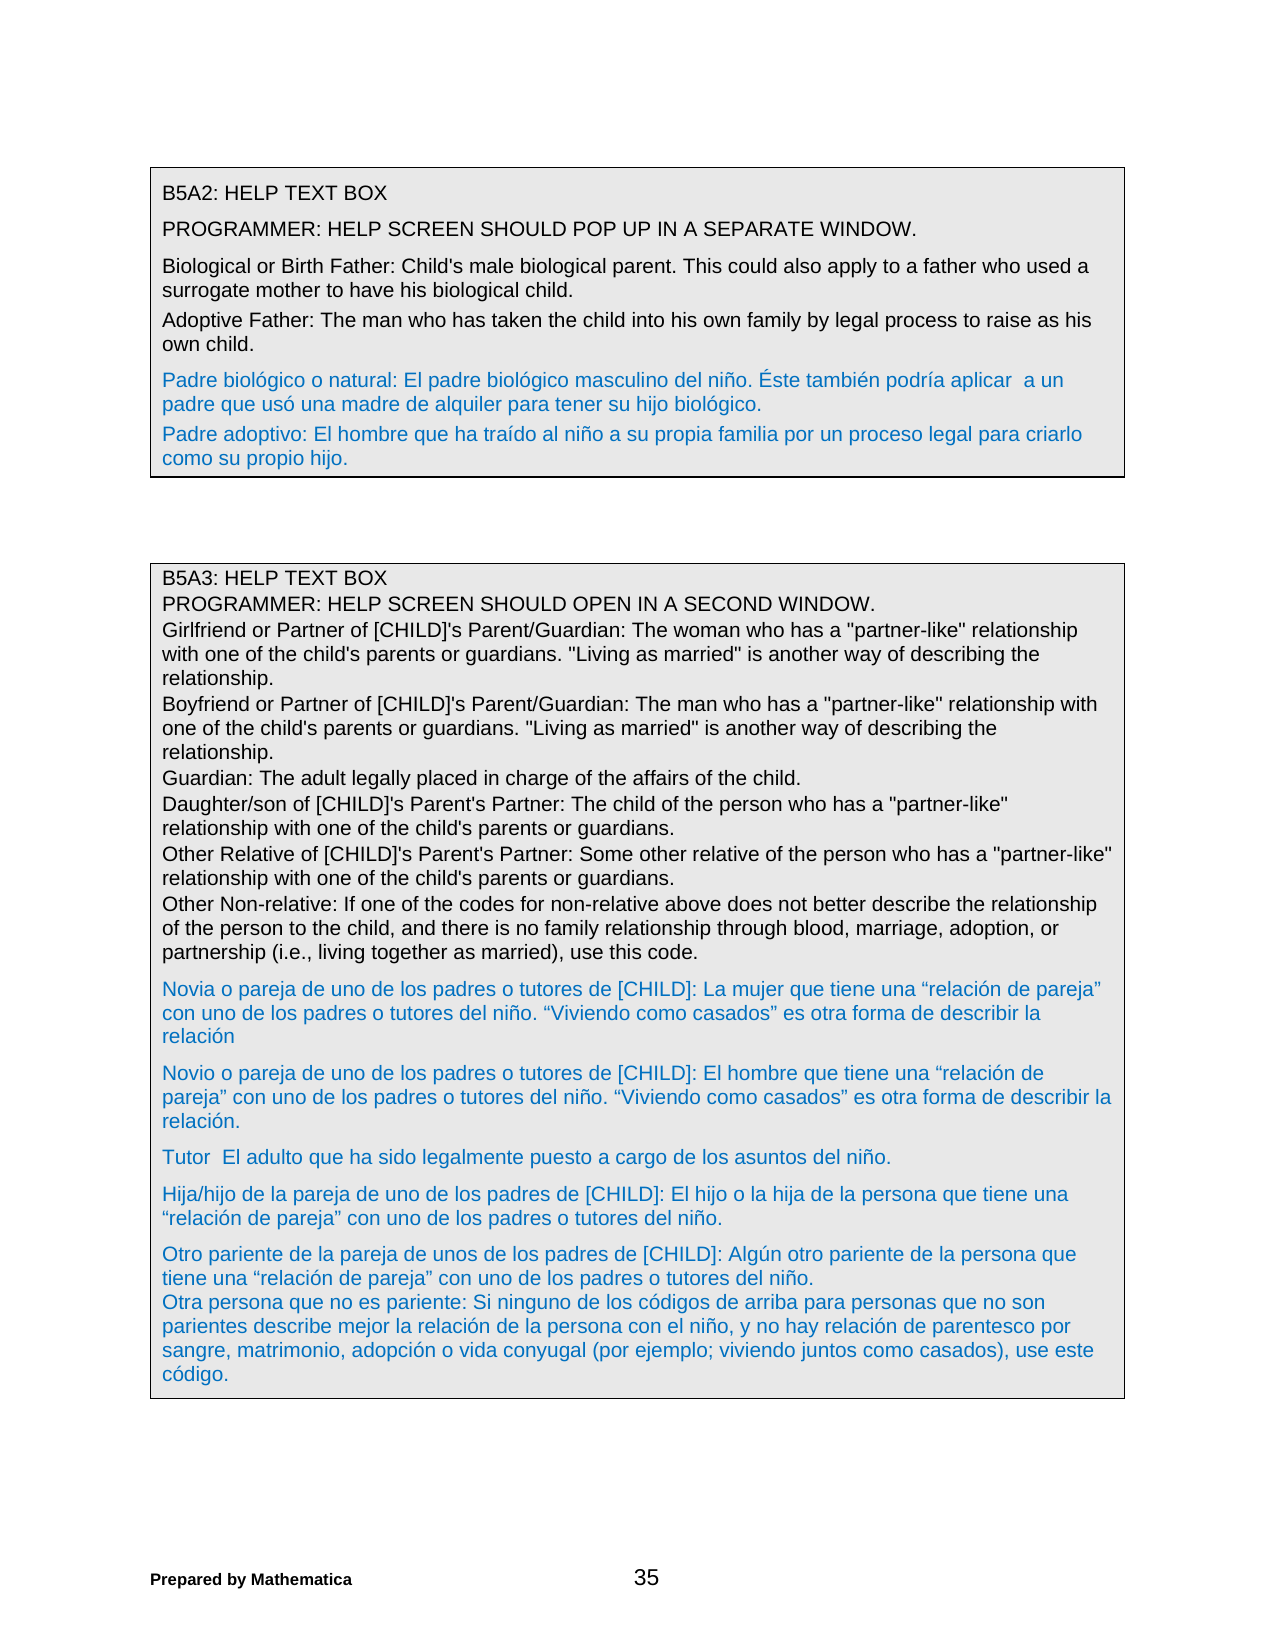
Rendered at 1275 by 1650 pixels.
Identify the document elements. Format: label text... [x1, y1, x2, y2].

table_header B5A2: HELP TEXT BOX PROGRAMMER: HELP SCREEN SHOULD POP UP IN A SEPARATE WINDOW. Biological or Birth Father: Child's male biological parent. This could also apply to a father who used a surrogate mother to have his biological child. Adoptive Father: The man who has taken the child into his own family by legal process to raise as his own child. Padre biológico o natural: El padre biológico masculino del niño. Éste también podría aplicar a un padre que usó una madre de alquiler para tener su hijo biológico. Padre adoptivo: El hombre que ha traído al niño a su propia familia por un proceso legal para criarlo como su propio hijo. [151, 168, 1124, 476]
table_header B5A3: HELP TEXT BOX PROGRAMMER: HELP SCREEN SHOULD OPEN IN A SECOND WINDOW. Girlfriend or Partner of [CHILD]'s Parent/Guardian: The woman who has a "partner-like" relationship with one of the child's parents or guardians. "Living as married" is another way of describing the relationship. Boyfriend or Partner of [CHILD]'s Parent/Guardian: The man who has a "partner-like" relationship with one of the child's parents or guardians. "Living as married" is another way of describing the relationship. Guardian: The adult legally placed in charge of the affairs of the child. Daughter/son of [CHILD]'s Parent's Partner: The child of the person who has a "partner-like" relationship with one of the child's parents or guardians. Other Relative of [CHILD]'s Parent's Partner: Some other relative of the person who has a "partner-like" relationship with one of the child's parents or guardians. Other Non-relative: If one of the codes for non-relative above does not better describe the relationship of the person to the child, and there is no family relationship through blood, marriage, adoption, or partnership (i.e., living together as married), use this code. Novia o pareja de uno de los padres o tutores de [CHILD]: La mujer que tiene una “relación de pareja” con uno de los padres o tutores del niño. “Viviendo como casados” es otra forma de describir la relación Novio o pareja de uno de los padres o tutores de [CHILD]: El hombre que tiene una “relación de pareja” con uno de los padres o tutores del niño. “Viviendo como casados” es otra forma de describir la relación. Tutor El adulto que ha sido legalmente puesto a cargo de los asuntos del niño. Hija/hijo de la pareja de uno de los padres de [CHILD]: El hijo o la hija de la persona que tiene una “relación de pareja” con uno de los padres o tutores del niño. Otro pariente de la pareja de unos de los padres de [CHILD]: Algún otro pariente de la persona que tiene una “relación de pareja” con uno de los padres o tutores del niño. Otra persona que no es pariente: Si ninguno de los códigos de arriba para personas que no son parientes describe mejor la relación de la persona con el niño, y no hay relación de parentesco por sangre, matrimonio, adopción o vida conyugal (por ejemplo; viviendo juntos como casados), use este código. [151, 564, 1124, 1398]
